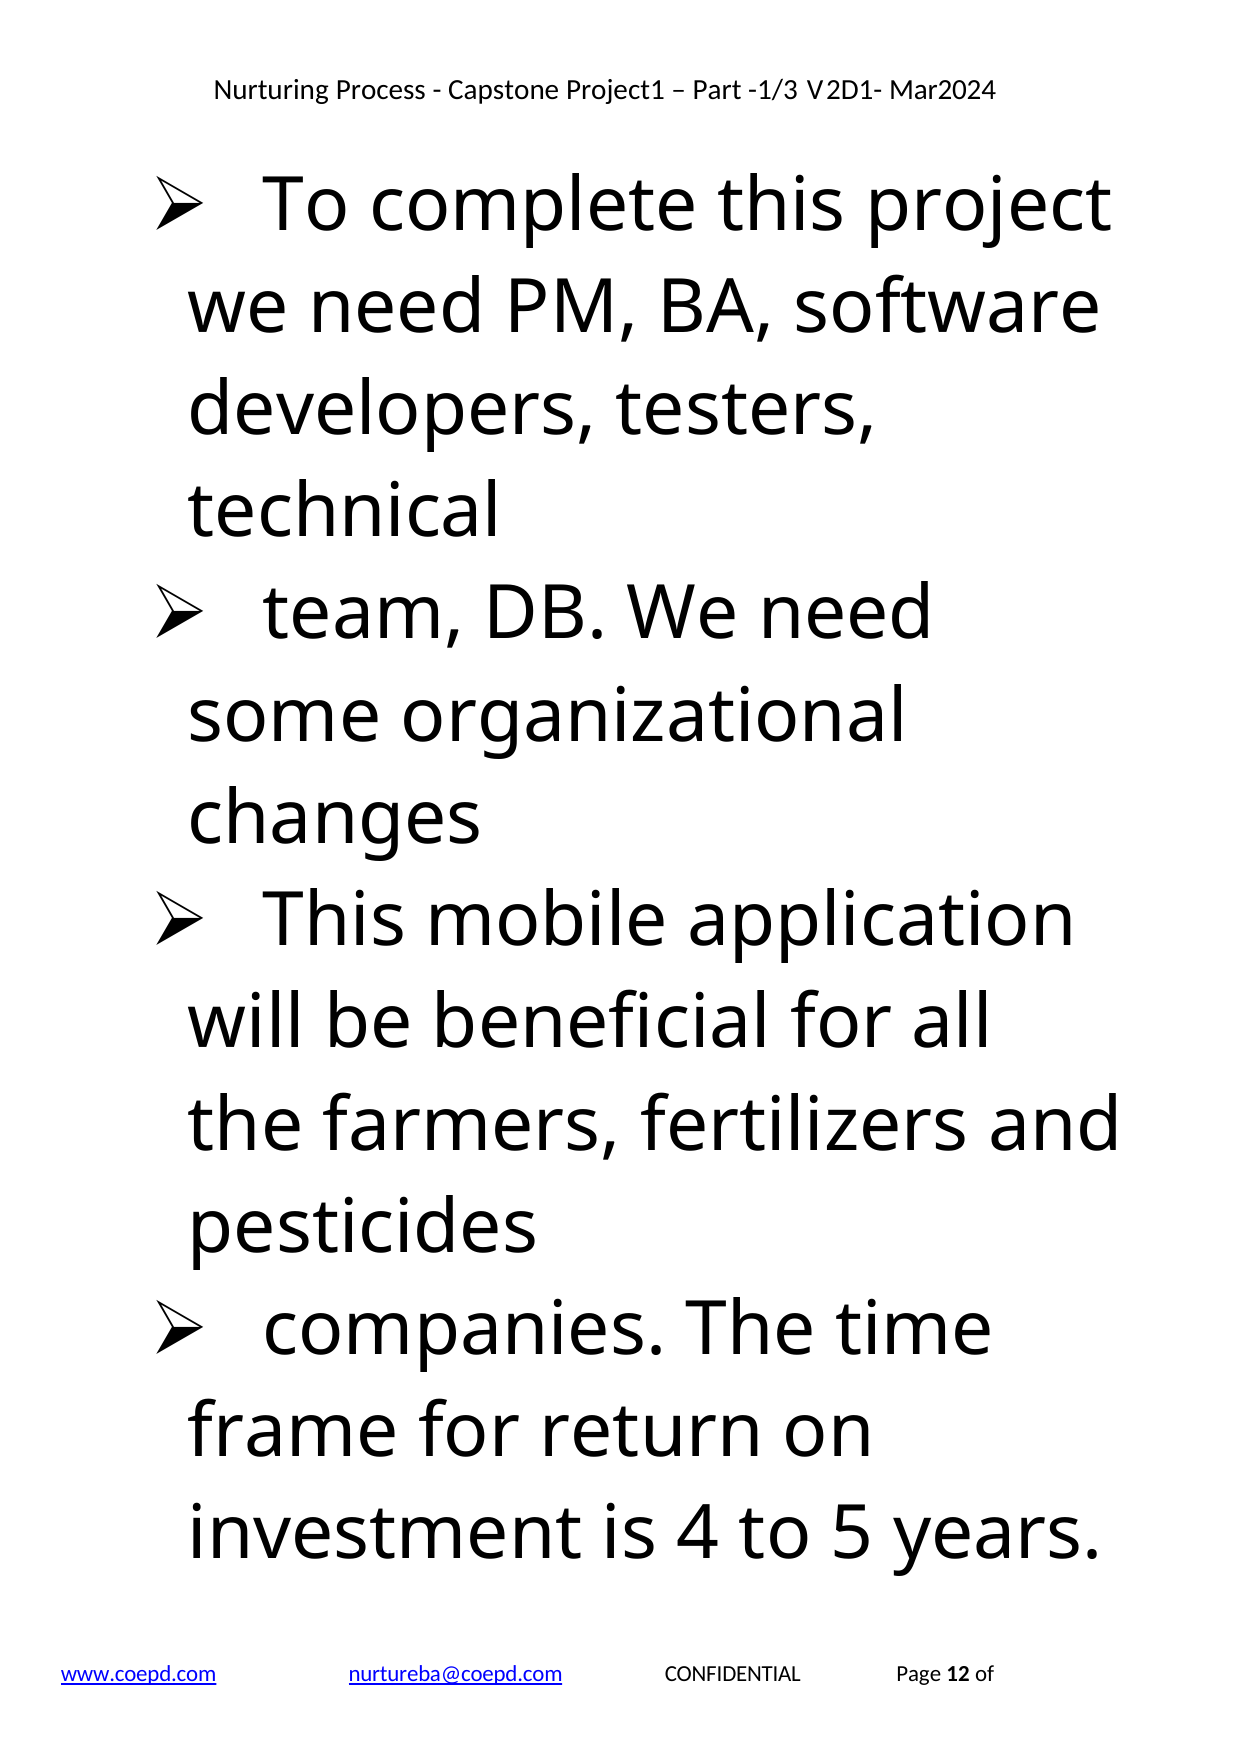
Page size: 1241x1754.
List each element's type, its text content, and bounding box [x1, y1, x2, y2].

list team, DB. We need some organizational changes [150, 559, 1128, 865]
list To complete this project we need PM, BA, software developers, testers, technical [150, 150, 1128, 559]
list This mobile application will be beneficial for all the farmers, fertilizers and pesticides [150, 865, 1128, 1274]
list companies. The time frame for return on investment is 4 to 5 years. [150, 1274, 1128, 1581]
